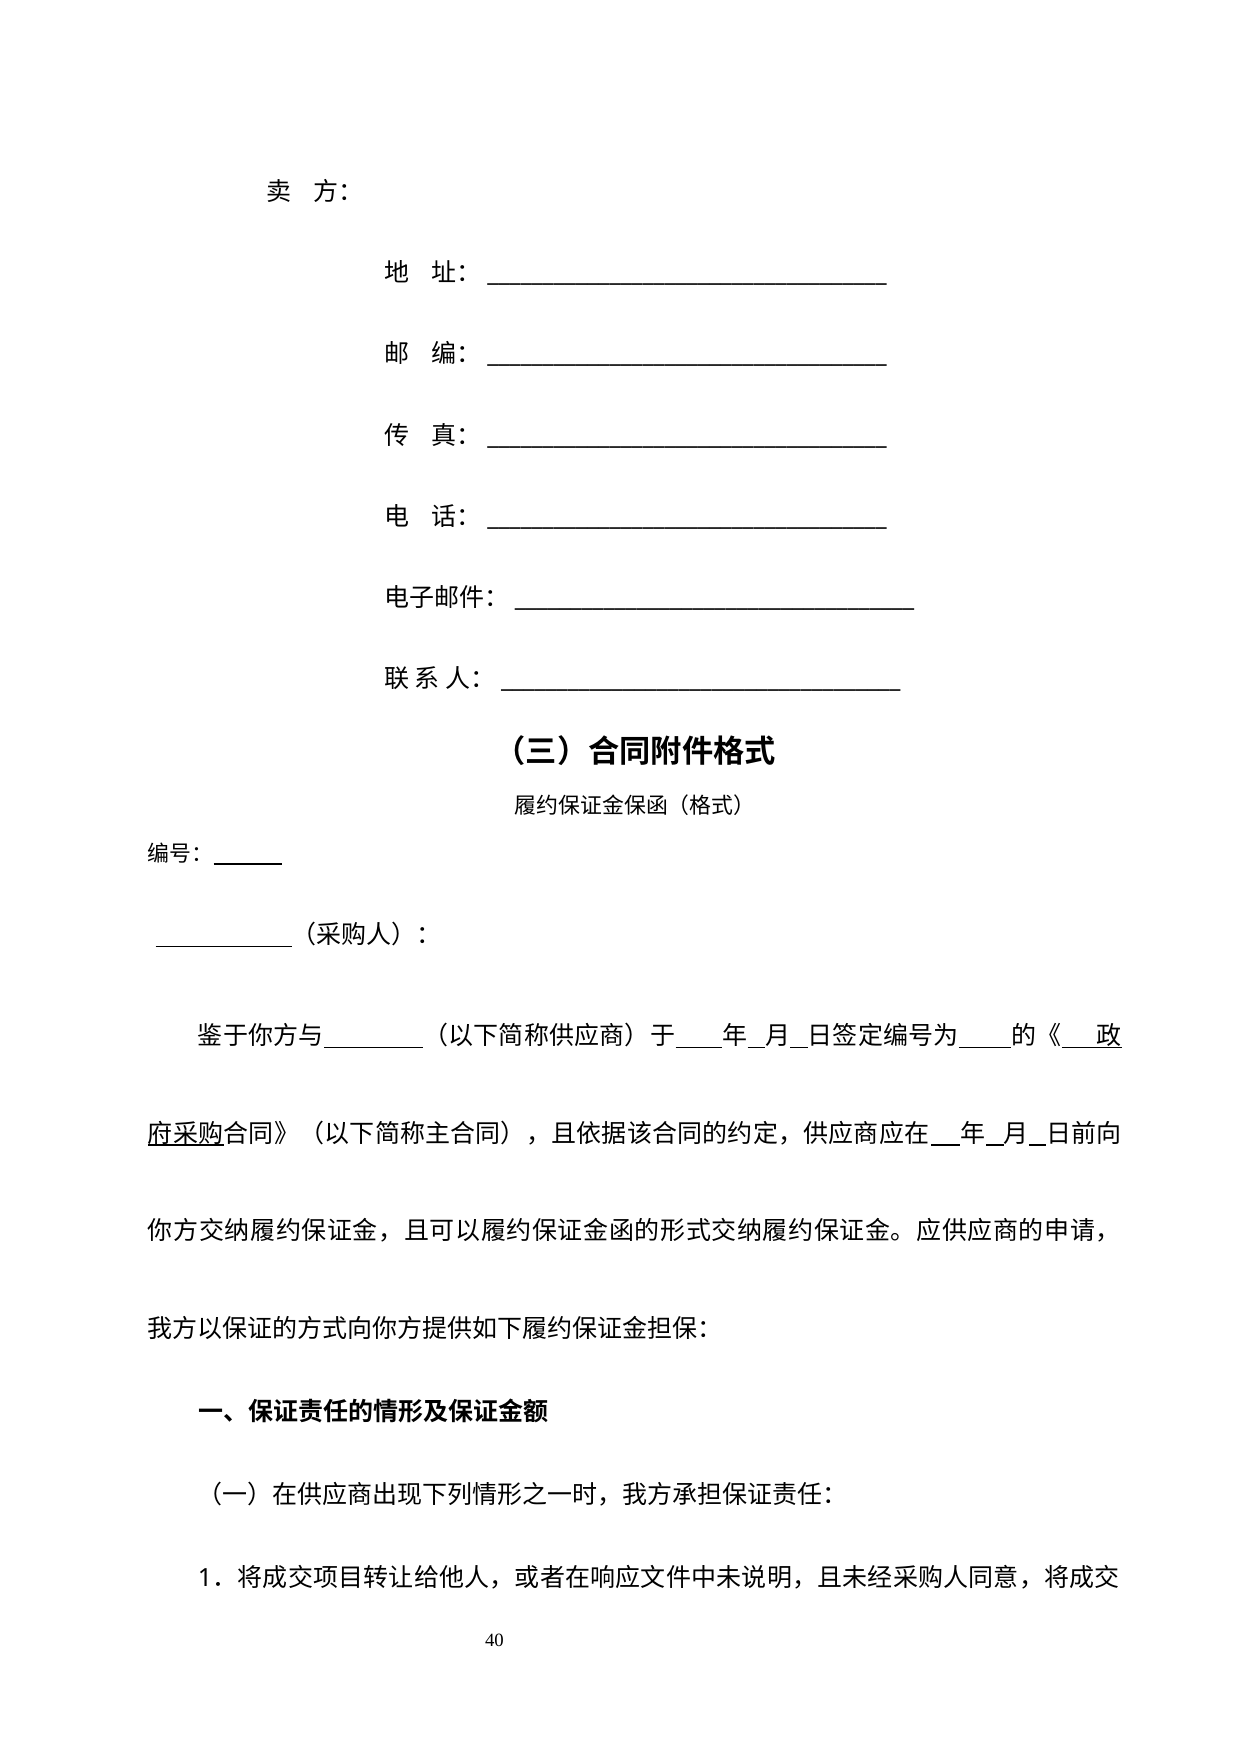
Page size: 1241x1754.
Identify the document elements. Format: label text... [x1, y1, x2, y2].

text 联 系 人： ____________________________________ [384, 644, 1122, 709]
text （一）在供应商出现下列情形之一时，我方承担保证责任： [148, 1460, 1122, 1525]
text 鉴于你方与 （以下简称供应商）于 年 月 日签定编号为 的《 政府采购合同》（以下简称主合同），且依据该合同的约定，供应商应在 年 月 日前向你方交纳履约保证金，且可以履约保证金函的形式交纳履约保证金。应供应商的申请，我方以保证的方式向你方提供如下履约保证金担保： [148, 1001, 1122, 1359]
text 邮 编： ____________________________________ [384, 319, 1122, 384]
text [148, 1543, 1122, 1608]
text 电 话： ____________________________________ [384, 482, 1122, 547]
text 一、保证责任的情形及保证金额 [148, 1377, 1122, 1442]
text 地 址： ____________________________________ [384, 238, 1122, 303]
text 卖 方： [266, 157, 1122, 222]
text （三）合同附件格式 [148, 726, 1122, 771]
text 传 真： ____________________________________ [384, 401, 1122, 466]
text 电子邮件： ____________________________________ [384, 563, 1122, 628]
text （采购人）： [148, 900, 1122, 965]
text 编号： [148, 836, 1122, 868]
text 履约保证金保函（格式） [148, 787, 1122, 820]
